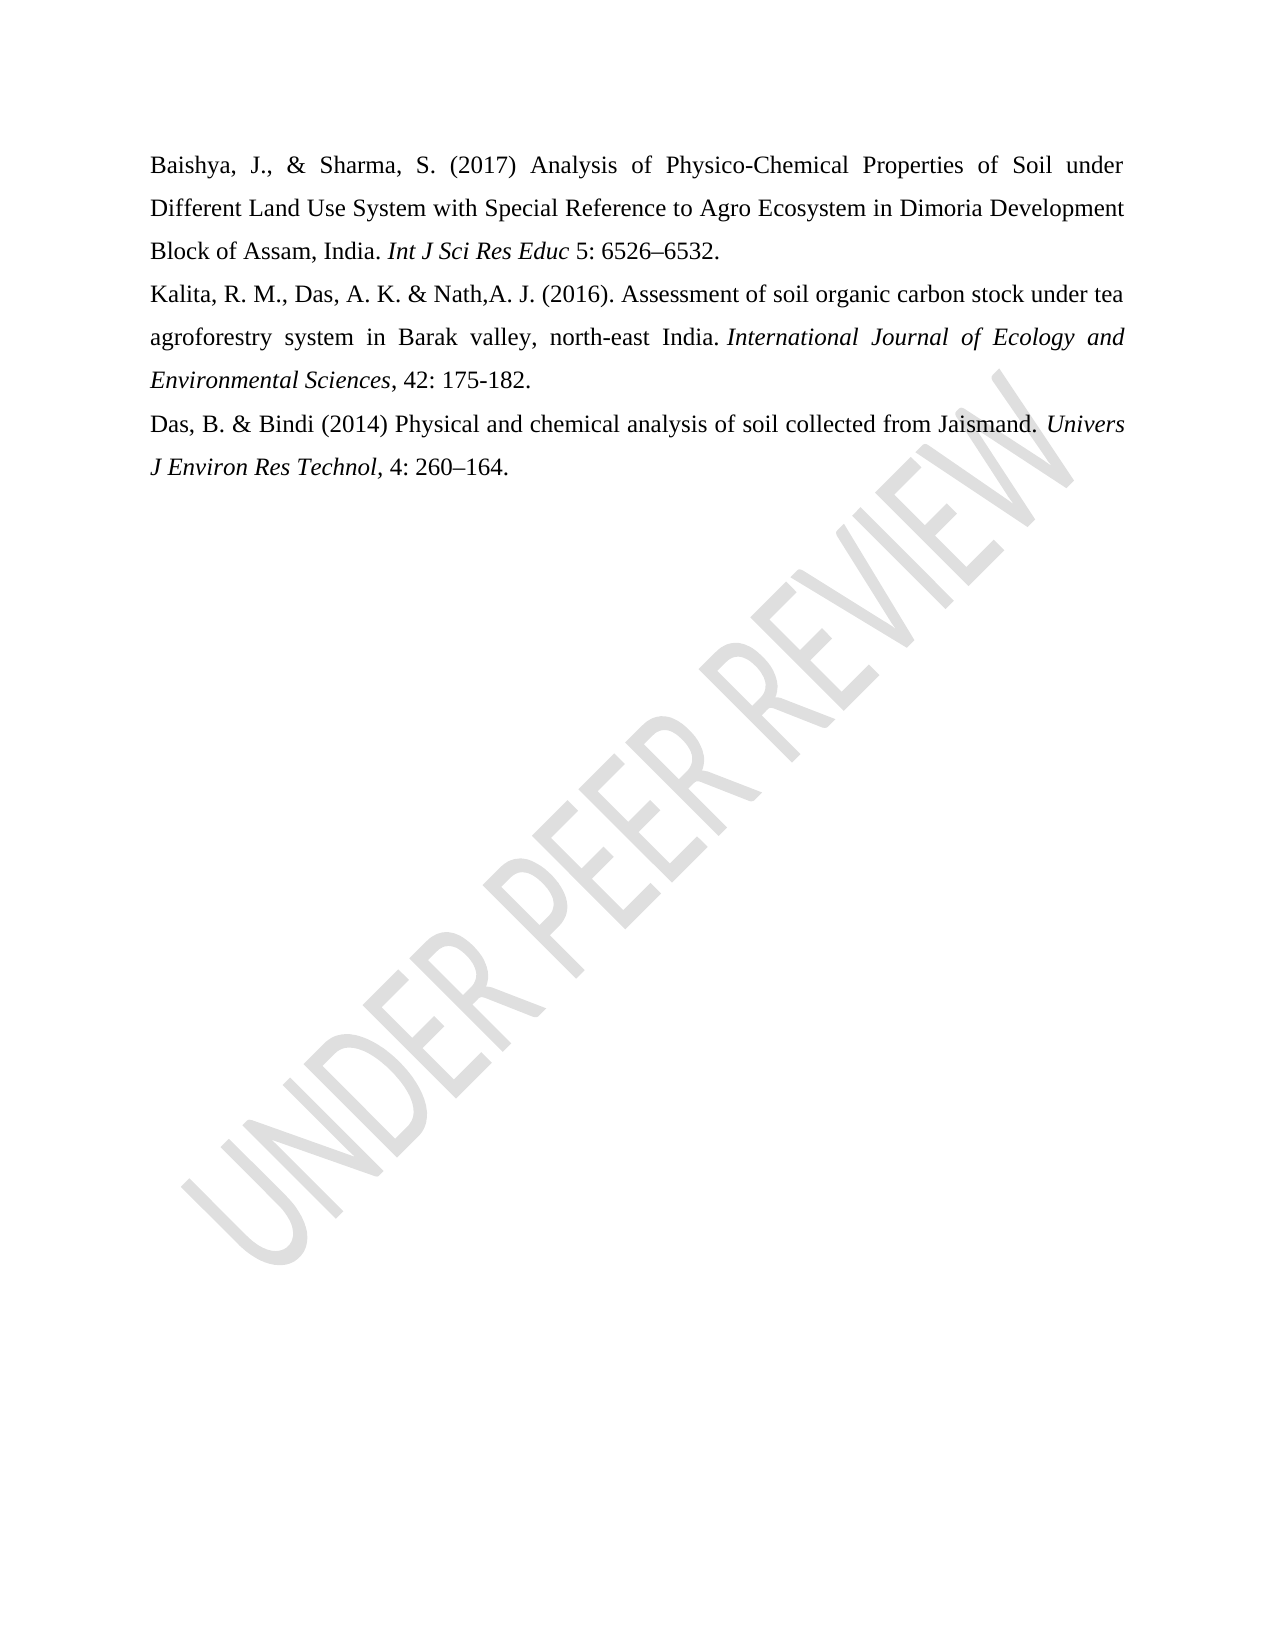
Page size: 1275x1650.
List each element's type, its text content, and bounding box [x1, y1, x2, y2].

text Kalita, R. M., Das, A. K. & Nath,A. J. (2016). Assessment of soil organic carbon stock under tea agroforestry system in Barak valley, north-east India. International Journal of Ecology and Environmental Sciences, 42: 175-182. [150, 279, 1125, 394]
text Das, B. & Bindi (2014) Physical and chemical analysis of soil collected from Jaismand. Univers J Environ Res Technol, 4: 260–164. [150, 409, 1125, 481]
text Baishya, J., & Sharma, S. (2017) Analysis of Physico-Chemical Properties of Soil under Different Land Use System with Special Reference to Agro Ecosystem in Dimoria Development Block of Assam, India. Int J Sci Res Educ 5: 6526–6532. [150, 150, 1125, 265]
